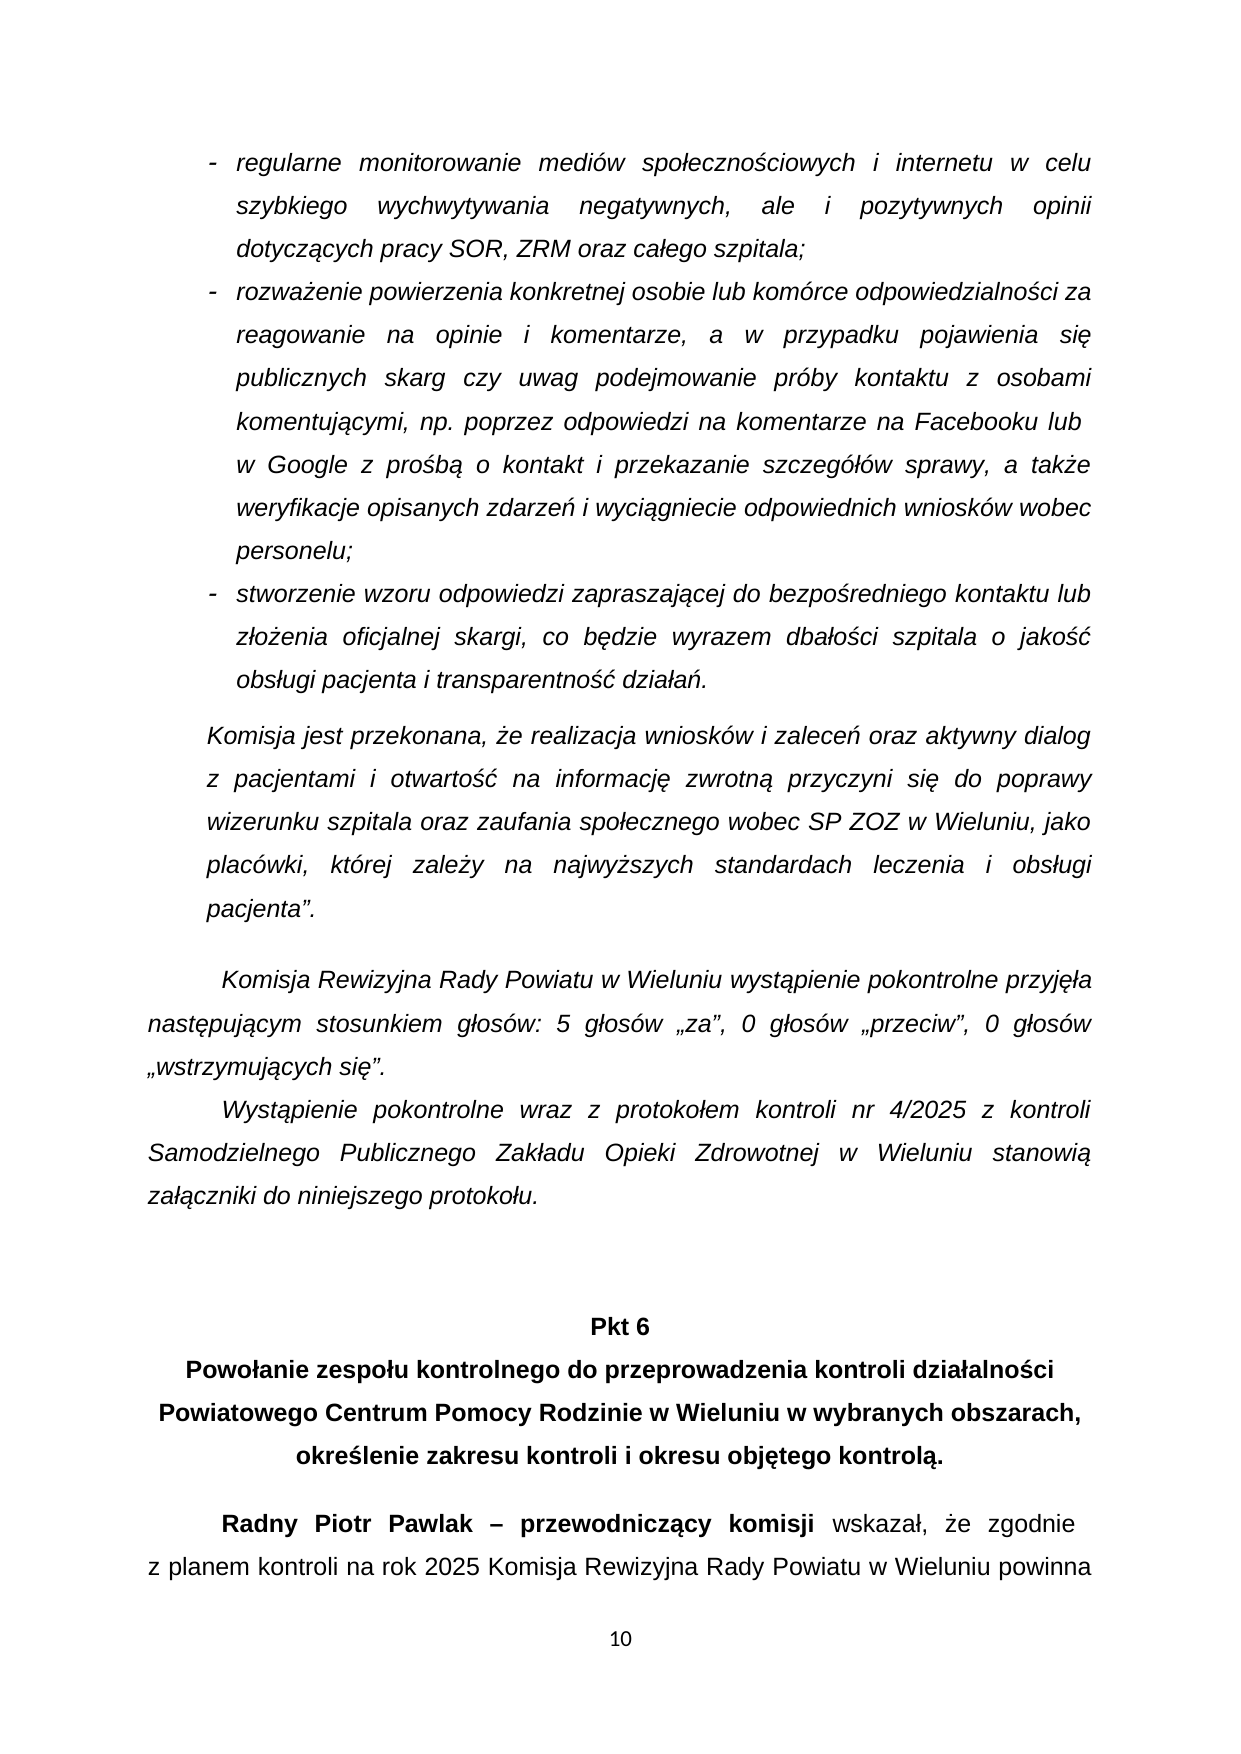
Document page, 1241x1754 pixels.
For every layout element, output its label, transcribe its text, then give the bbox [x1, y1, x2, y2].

text Wystąpienie pokontrolne wraz z protokołem kontroli nr 4/2025 z kontroli Samodzielnego Publicznego Zakładu Opieki Zdrowotnej w Wieluniu stanowią załączniki do niniejszego protokołu. [148, 1095, 1093, 1210]
list stworzenie wzoru odpowiedzi zapraszającej do bezpośredniego kontaktu lub złożenia oficjalnej skargi, co będzie wyrazem dbałości szpitala o jakość obsługi pacjenta i transparentność działań. [207, 579, 1093, 694]
text Pkt 6 [148, 1312, 1093, 1340]
text Powołanie zespołu kontrolnego do przeprowadzenia kontroli działalności Powiatowego Centrum Pomocy Rodzinie w Wieluniu w wybranych obszarach, określenie zakresu kontroli i okresu objętego kontrolą. [148, 1355, 1093, 1470]
list regularne monitorowanie mediów społecznościowych i internetu w celu szybkiego wychwytywania negatywnych, ale i pozytywnych opinii dotyczących pracy SOR, ZRM oraz całego szpitala; [207, 148, 1093, 263]
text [148, 1509, 1093, 1581]
text Komisja jest przekonana, że realizacja wniosków i zaleceń oraz aktywny dialog z pacjentami i otwartość na informację zwrotną przyczyni się do poprawy wizerunku szpitala oraz zaufania społecznego wobec SP ZOZ w Wieluniu, jako placówki, której zależy na najwyższych standardach leczenia i obsługi pacjenta”. [207, 721, 1093, 922]
list rozważenie powierzenia konkretnej osobie lub komórce odpowiedzialności za reagowanie na opinie i komentarze, a w przypadku pojawienia się publicznych skarg czy uwag podejmowanie próby kontaktu z osobami komentującymi, np. poprzez odpowiedzi na komentarze na Facebooku lub w Google z prośbą o kontakt i przekazanie szczegółów sprawy, a także weryfikacje opisanych zdarzeń i wyciągniecie odpowiednich wniosków wobec personelu; [207, 277, 1093, 565]
text Komisja Rewizyjna Rady Powiatu w Wieluniu wystąpienie pokontrolne przyjęła następującym stosunkiem głosów: 5 głosów „za”, 0 głosów „przeciw”, 0 głosów „wstrzymujących się”. [148, 965, 1093, 1080]
